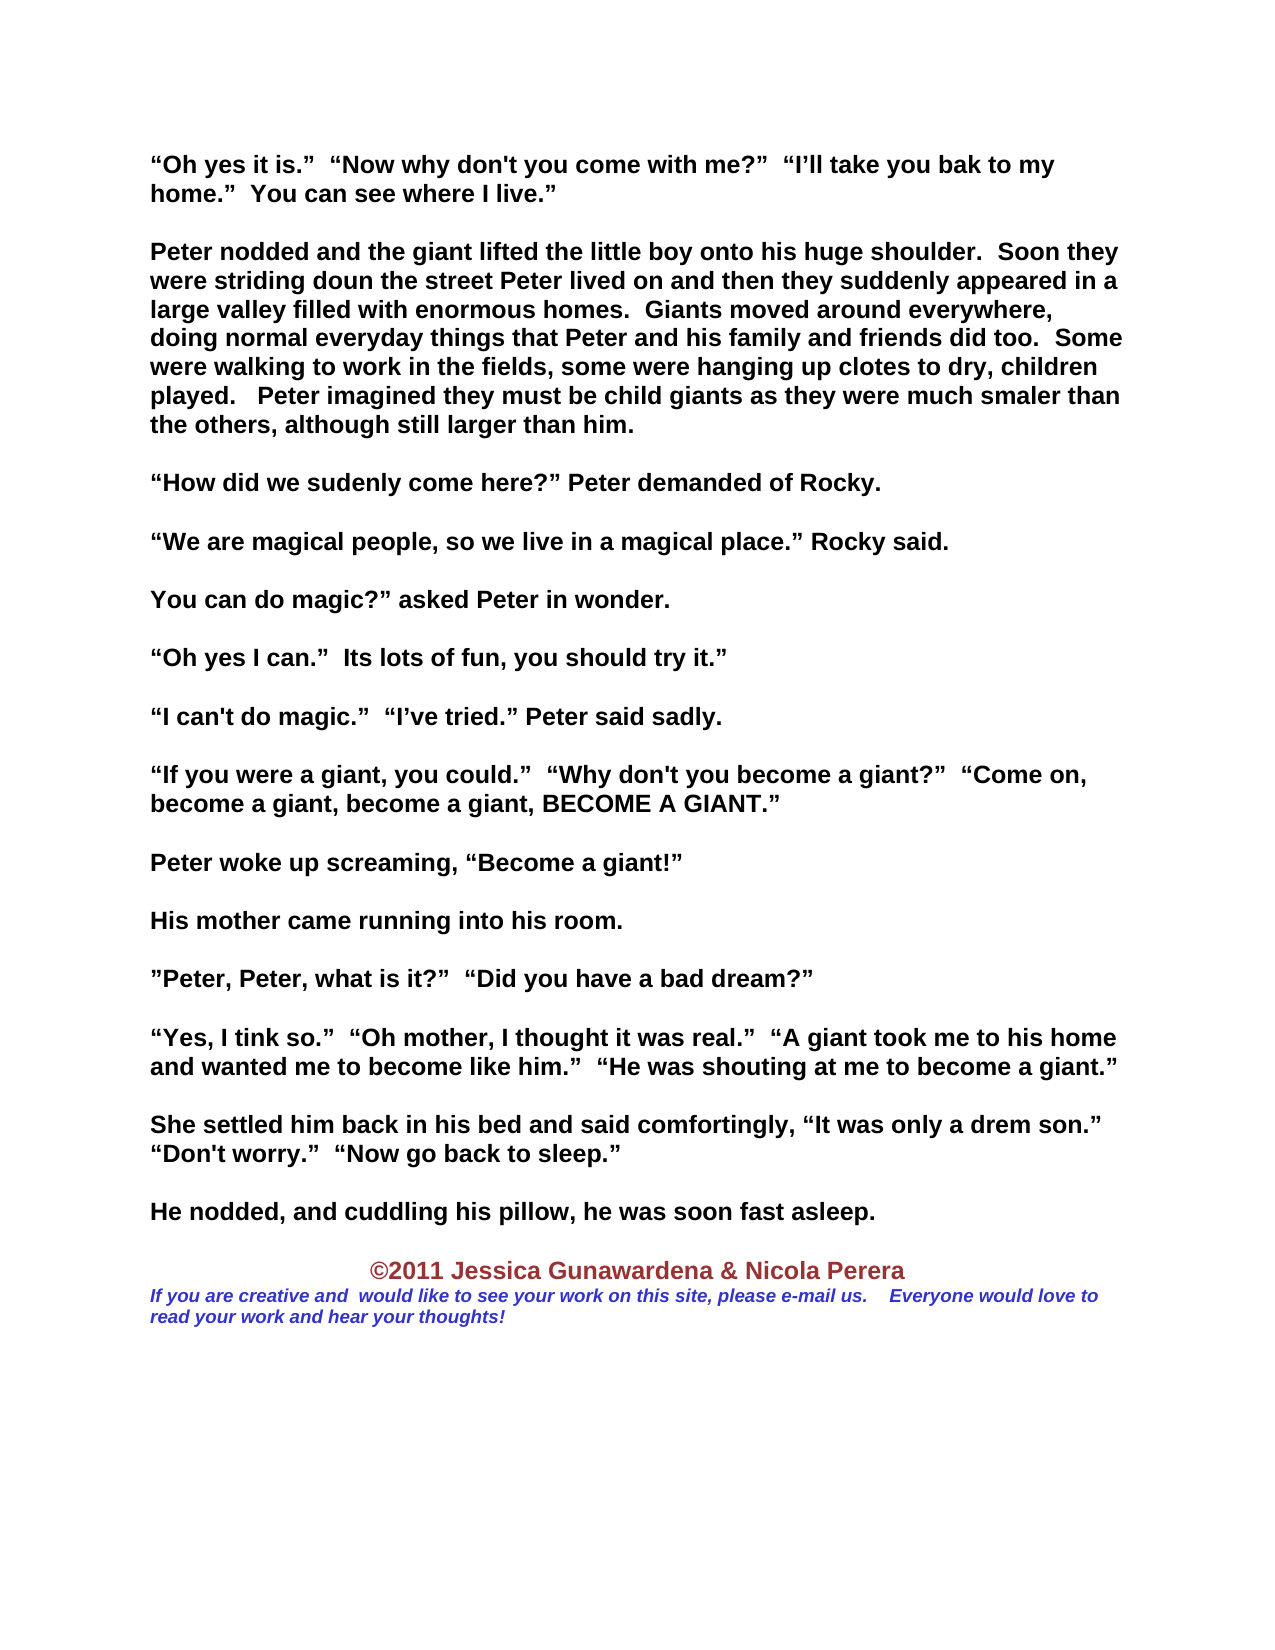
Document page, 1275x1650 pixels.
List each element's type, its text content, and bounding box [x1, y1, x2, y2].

text Peter woke up screaming, “Become a giant!” [150, 847, 1125, 876]
text “If you were a giant, you could.” “Why don't you become a giant?” “Come on, become a giant, become a giant, BECOME A GIANT.” [150, 760, 1125, 818]
text His mother came running into his room. [150, 906, 1125, 935]
text ©2011 Jessica Gunawardena & Nicola Perera [150, 1256, 1125, 1284]
text He nodded, and cuddling his pillow, he was soon fast asleep. [150, 1197, 1125, 1226]
text Peter nodded and the giant lifted the little boy onto his huge shoulder. Soon they were striding doun the street Peter lived on and then they suddenly appeared in a large valley filled with enormous homes. Giants moved around everywhere, doing normal everyday things that Peter and his family and friends did too. Some were walking to work in the fields, some were hanging up clotes to dry, children played. Peter imagined they must be child giants as they were much smaler than the others, although still larger than him. [150, 237, 1125, 438]
text “We are magical people, so we live in a magical place.” Rocky said. [150, 527, 1125, 555]
text “Oh yes I can.” Its lots of fun, you should try it.” [150, 643, 1125, 672]
text She settled him back in his bed and said comfortingly, “It was only a drem son.” “Don't worry.” “Now go back to sleep.” [150, 1110, 1125, 1167]
text “I can't do magic.” “I’ve tried.” Peter said sadly. [150, 702, 1125, 731]
text ”Peter, Peter, what is it?” “Did you have a bad dream?” [150, 964, 1125, 993]
text “How did we sudenly come here?” Peter demanded of Rocky. [150, 468, 1125, 497]
text If you are creative and would like to see your work on this site, please e-mail us. Everyone would love to read your work and hear your thoughts! [150, 1284, 1125, 1327]
text “Oh yes it is.” “Now why don't you come with me?” “I’ll take you bak to my home.” You can see where I live.” [150, 150, 1125, 207]
text You can do magic?” asked Peter in wonder. [150, 585, 1125, 614]
text “Yes, I tink so.” “Oh mother, I thought it was real.” “A giant took me to his home and wanted me to become like him.” “He was shouting at me to become a giant.” [150, 1023, 1125, 1080]
